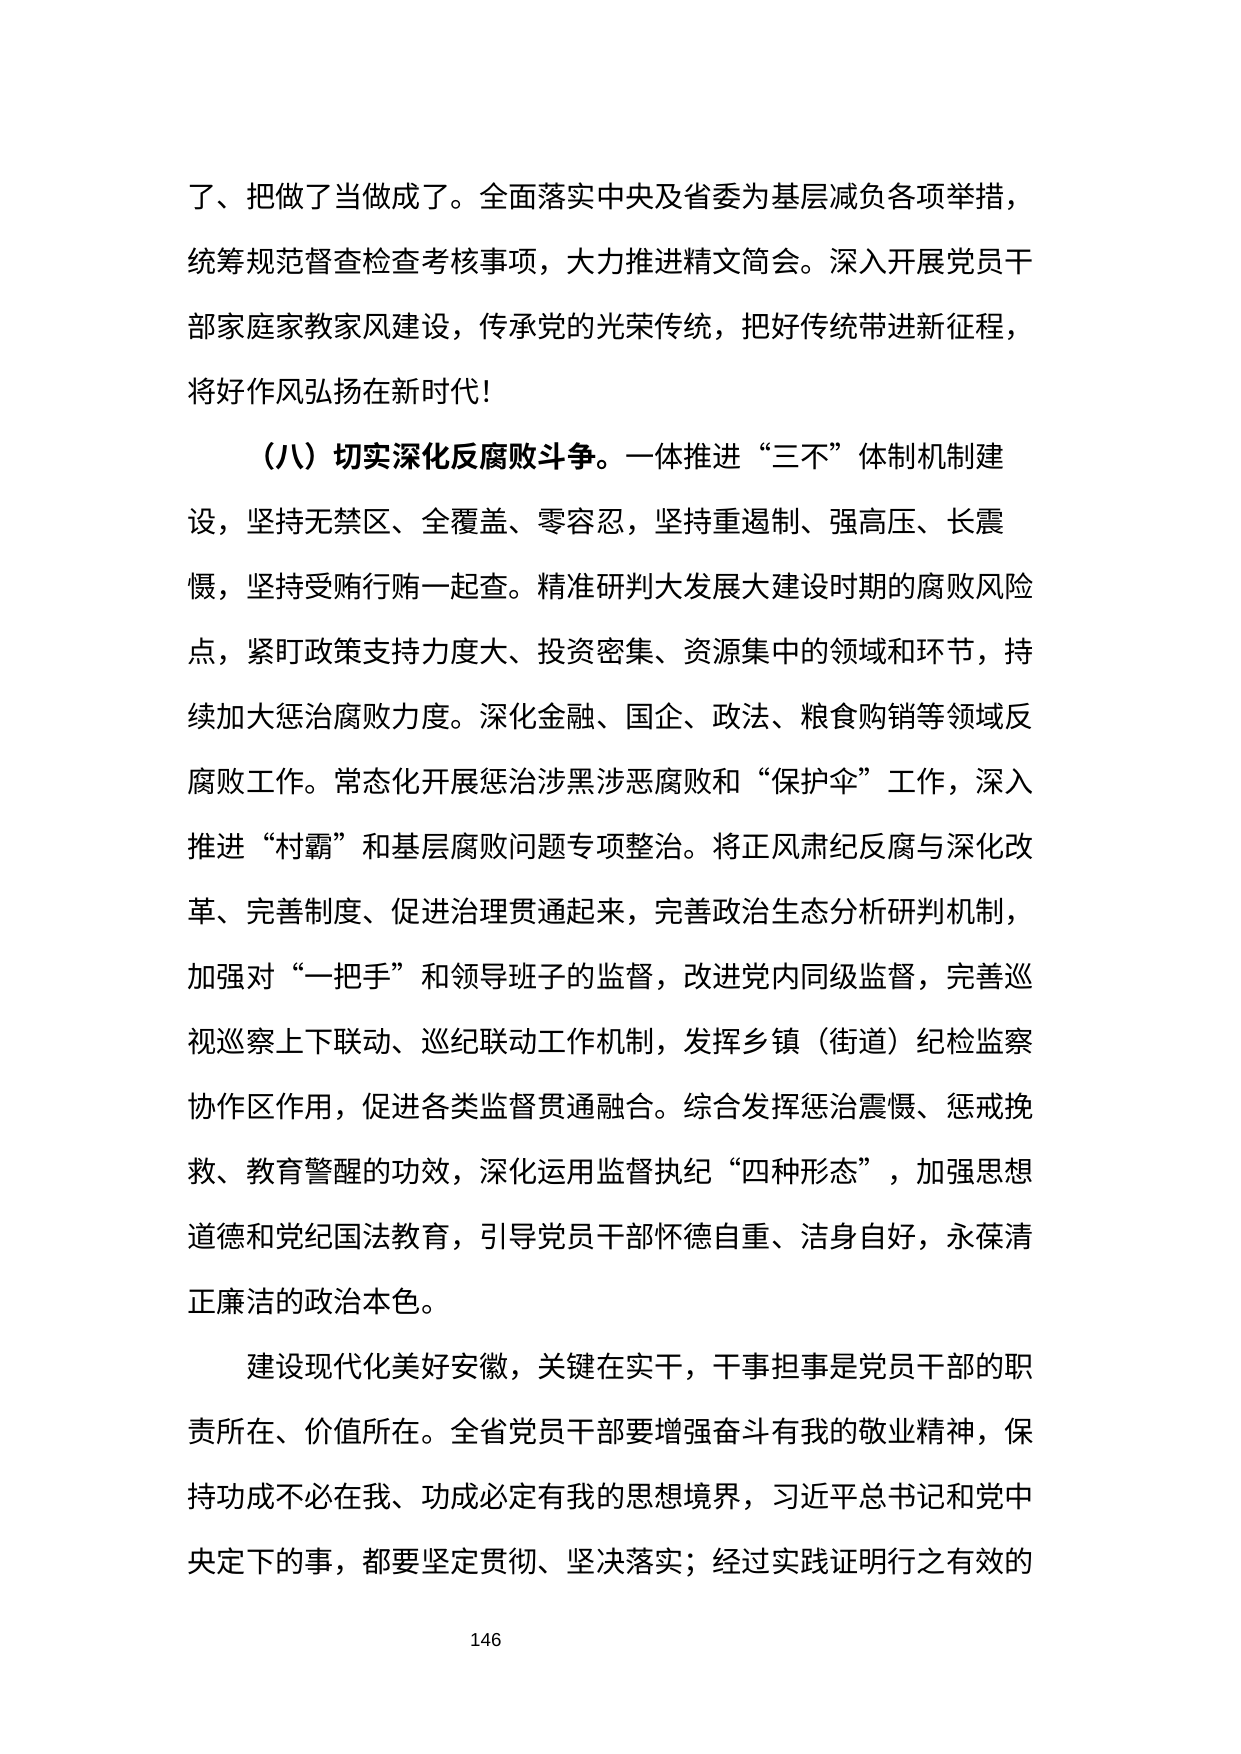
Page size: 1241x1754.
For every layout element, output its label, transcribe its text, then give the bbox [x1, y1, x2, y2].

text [187, 162, 1053, 422]
text （八）切实深化反腐败斗争。一体推进“三不”体制机制建设，坚持无禁区、全覆盖、零容忍，坚持重遏制、强高压、长震慑，坚持受贿行贿一起查。精准研判大发展大建设时期的腐败风险点，紧盯政策支持力度大、投资密集、资源集中的领域和环节，持续加大惩治腐败力度。深化金融、国企、政法、粮食购销等领域反腐败工作。常态化开展惩治涉黑涉恶腐败和“保护伞”工作，深入推进“村霸”和基层腐败问题专项整治。将正风肃纪反腐与深化改革、完善制度、促进治理贯通起来，完善政治生态分析研判机制，加强对“一把手”和领导班子的监督，改进党内同级监督，完善巡视巡察上下联动、巡纪联动工作机制，发挥乡镇（街道）纪检监察协作区作用，促进各类监督贯通融合。综合发挥惩治震慑、惩戒挽救、教育警醒的功效，深化运用监督执纪“四种形态”，加强思想道德和党纪国法教育，引导党员干部怀德自重、洁身自好，永葆清正廉洁的政治本色。 [187, 422, 1053, 1332]
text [187, 1332, 1053, 1592]
